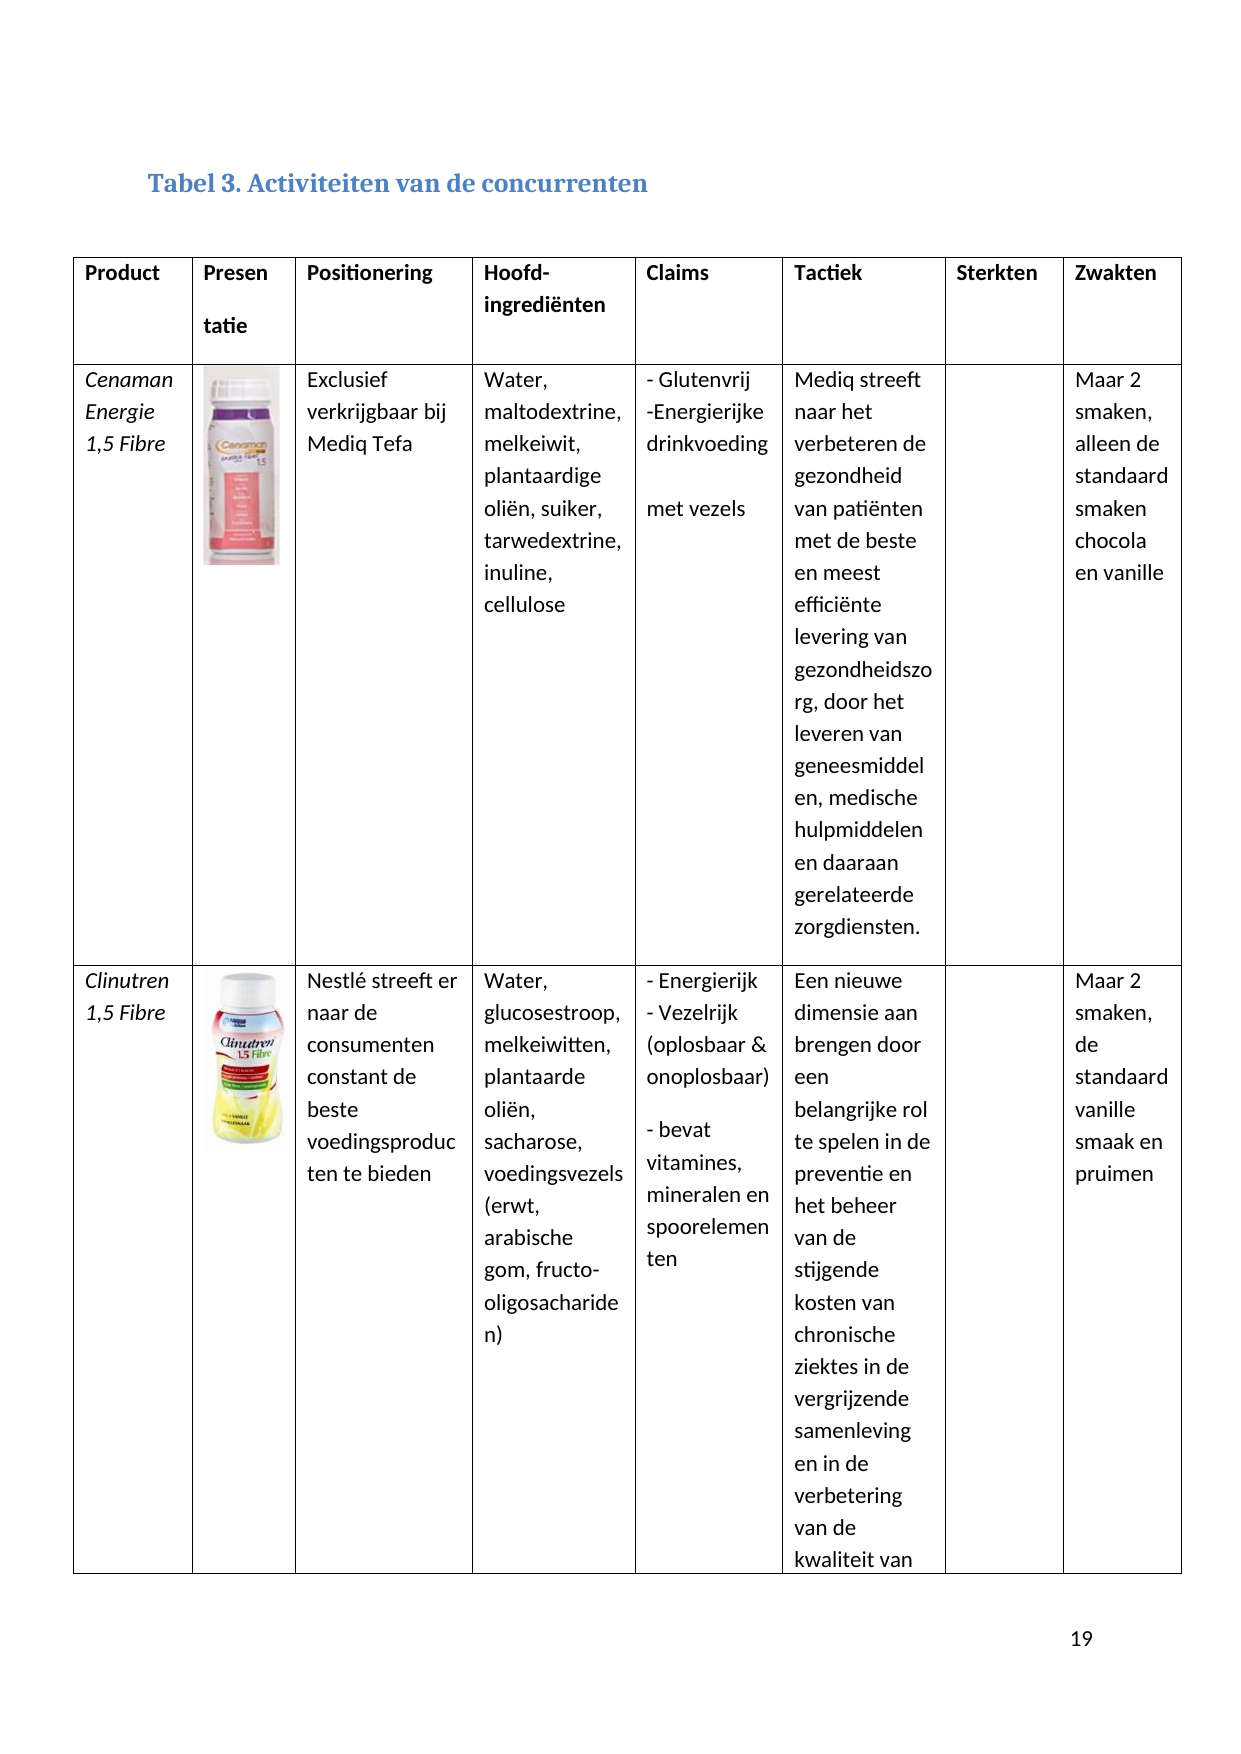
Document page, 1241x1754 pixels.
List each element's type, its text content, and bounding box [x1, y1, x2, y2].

table_cell - Glutenvrij -Energierijke drinkvoeding met vezels [636, 365, 782, 965]
picture [203, 966, 289, 1153]
table_header Positionering [296, 258, 472, 364]
subtitle Tabel 3. Activiteiten van de concurrenten [148, 168, 1093, 199]
table_cell Mediq streeft naar het verbeteren de gezondheid van patiënten met de beste en meest efficiënte levering van gezondheidszorg, door het leveren van geneesmiddelen, medische hulpmiddelen en daaraan gerelateerde zorgdiensten. [783, 365, 945, 965]
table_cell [1064, 966, 1181, 1573]
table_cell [636, 966, 782, 1573]
table_header Product [74, 258, 192, 364]
table_cell [193, 365, 295, 965]
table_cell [783, 966, 945, 1573]
picture [203, 365, 280, 566]
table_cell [296, 966, 472, 1573]
table_cell Water, maltodextrine, melkeiwit, plantaardige oliën, suiker, tarwedextrine, inuline, cellulose [473, 365, 635, 965]
table_cell Clinutren 1,5 Fibre [74, 966, 192, 1573]
table_header Tactiek [783, 258, 945, 364]
table_header Claims [636, 258, 782, 364]
table_cell Exclusief verkrijgbaar bij Mediq Tefa [296, 365, 472, 965]
table_header Hoofd- ingrediënten [473, 258, 635, 364]
table_header Sterkten [946, 258, 1063, 364]
table_cell Maar 2 smaken, alleen de standaard smaken chocola en vanille [1064, 365, 1181, 965]
table_cell [946, 966, 1063, 1573]
table_header Presen tatie [193, 258, 295, 364]
table_header Zwakten [1064, 258, 1181, 364]
table_cell Cenaman Energie 1,5 Fibre [74, 365, 192, 965]
table_cell [946, 365, 1063, 965]
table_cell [473, 966, 635, 1573]
table_cell [193, 966, 295, 1573]
